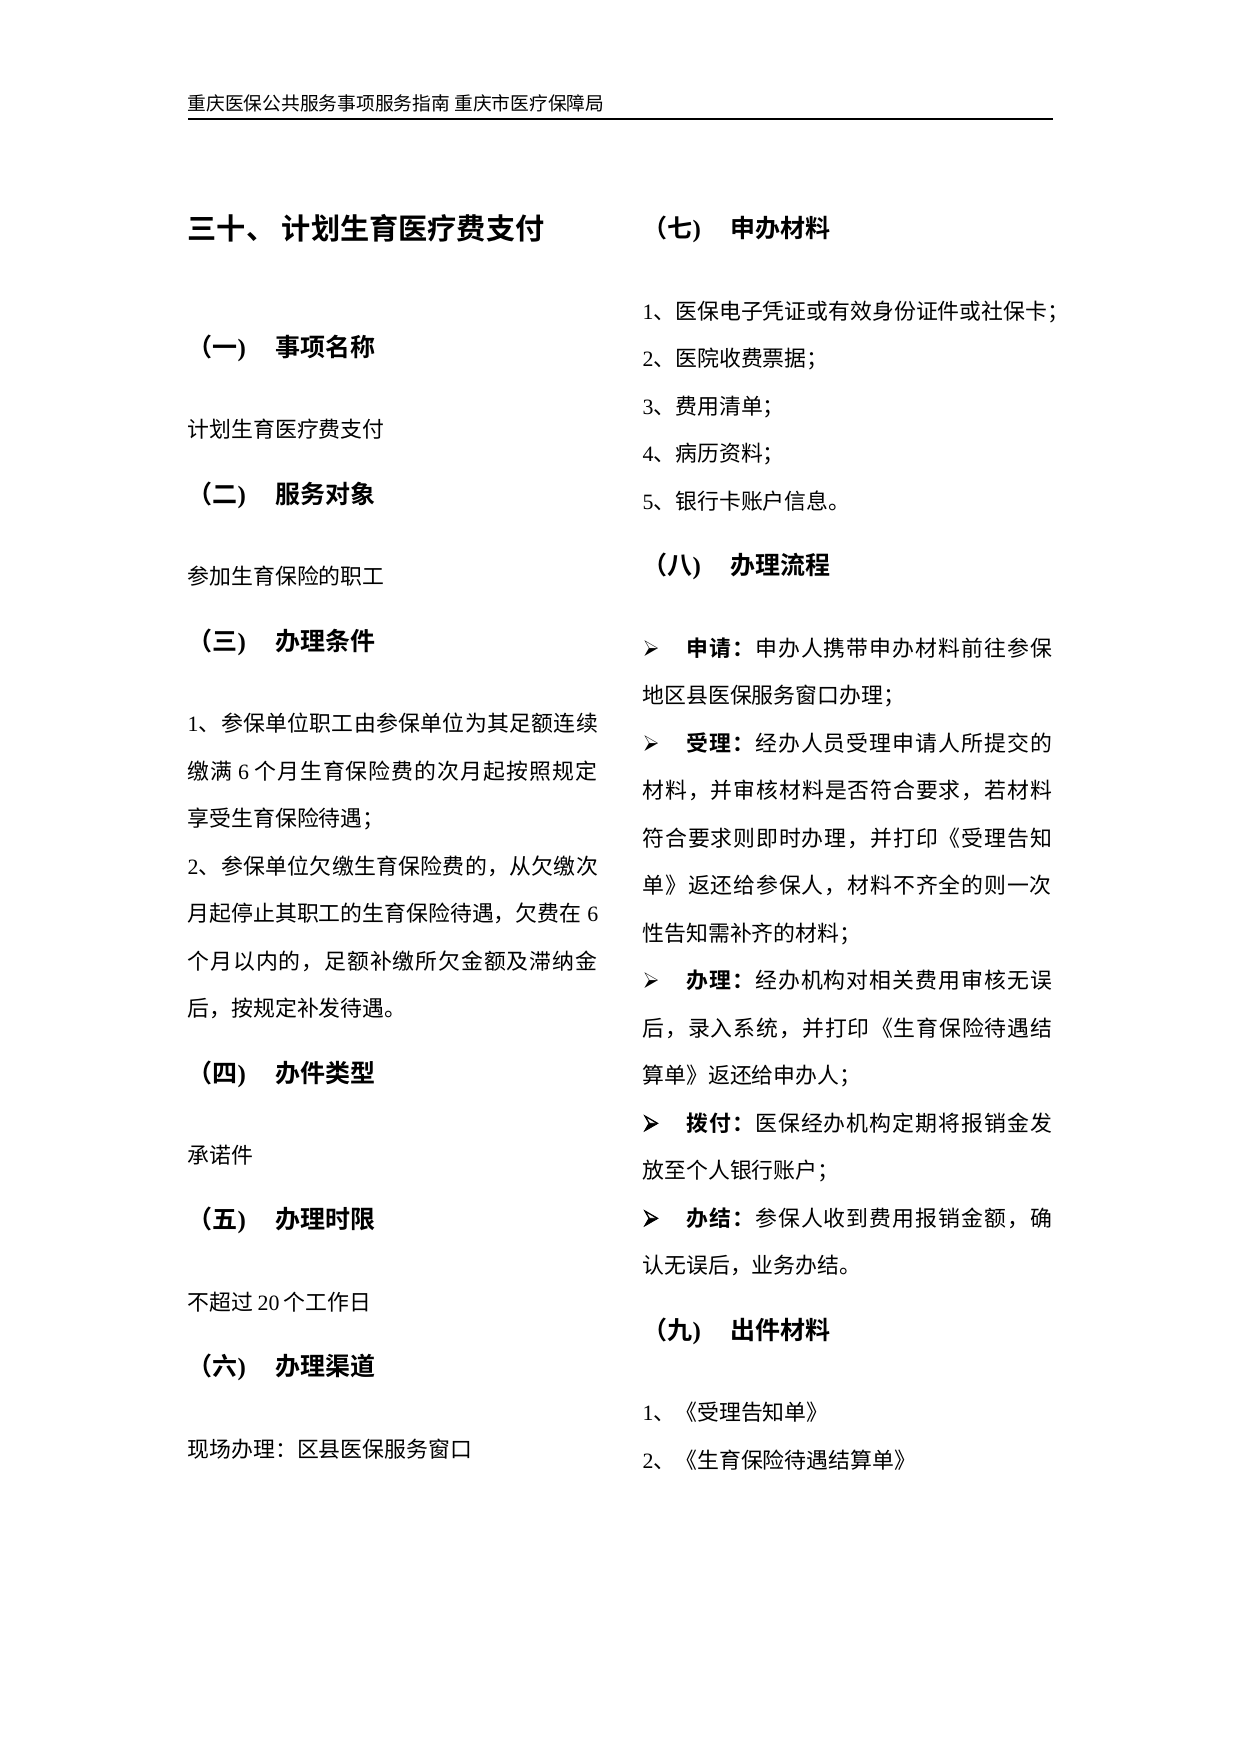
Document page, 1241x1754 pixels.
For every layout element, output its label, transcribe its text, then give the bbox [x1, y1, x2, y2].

subtitle 服务对象 [187, 460, 598, 525]
text 2、医院收费票据； [642, 341, 1053, 373]
text 3、费用清单； [642, 389, 1053, 421]
subtitle 计划生育医疗费支付 [187, 194, 598, 259]
text 现场办理：区县医保服务窗口 [187, 1432, 598, 1463]
subtitle 办理渠道 [187, 1332, 598, 1397]
list 办理：经办机构对相关费用审核无误后，录入系统，并打印《生育保险待遇结算单》返还给申办人； [642, 963, 1053, 1090]
text 计划生育医疗费支付 [187, 412, 598, 444]
subtitle 办理时限 [187, 1186, 598, 1251]
subtitle 出件材料 [642, 1296, 1053, 1361]
text 4、病历资料； [642, 436, 1053, 468]
text 1、《受理告知单》 [642, 1395, 1053, 1427]
text 不超过20个工作日 [187, 1285, 598, 1317]
list 拨付：医保经办机构定期将报销金发放至个人银行账户； [642, 1106, 1053, 1185]
subtitle 办件类型 [187, 1039, 598, 1104]
text 1、医保电子凭证或有效身份证件或社保卡； [642, 294, 1053, 326]
subtitle 办理流程 [642, 531, 1053, 596]
text 参加生育保险的职工 [187, 559, 598, 591]
text 2、参保单位欠缴生育保险费的，从欠缴次月起停止其职工的生育保险待遇，欠费在6个月以内的，足额补缴所欠金额及滞纳金后，按规定补发待遇。 [187, 849, 598, 1023]
list 受理：经办人员受理申请人所提交的材料，并审核材料是否符合要求，若材料符合要求则即时办理，并打印《受理告知单》返还给参保人，材料不齐全的则一次性告知需补齐的材料； [642, 726, 1053, 947]
list 办结：参保人收到费用报销金额，确认无误后，业务办结。 [642, 1201, 1053, 1280]
list 申请：申办人携带申办材料前往参保地区县医保服务窗口办理； [642, 631, 1053, 710]
text 1、参保单位职工由参保单位为其足额连续缴满6个月生育保险费的次月起按照规定享受生育保险待遇； [187, 706, 598, 833]
text 承诺件 [187, 1138, 598, 1170]
subtitle 申办材料 [642, 194, 1053, 259]
text 5、银行卡账户信息。 [642, 484, 1053, 516]
subtitle 事项名称 [187, 313, 598, 378]
text 2、《生育保险待遇结算单》 [642, 1443, 1053, 1474]
subtitle 办理条件 [187, 607, 598, 672]
